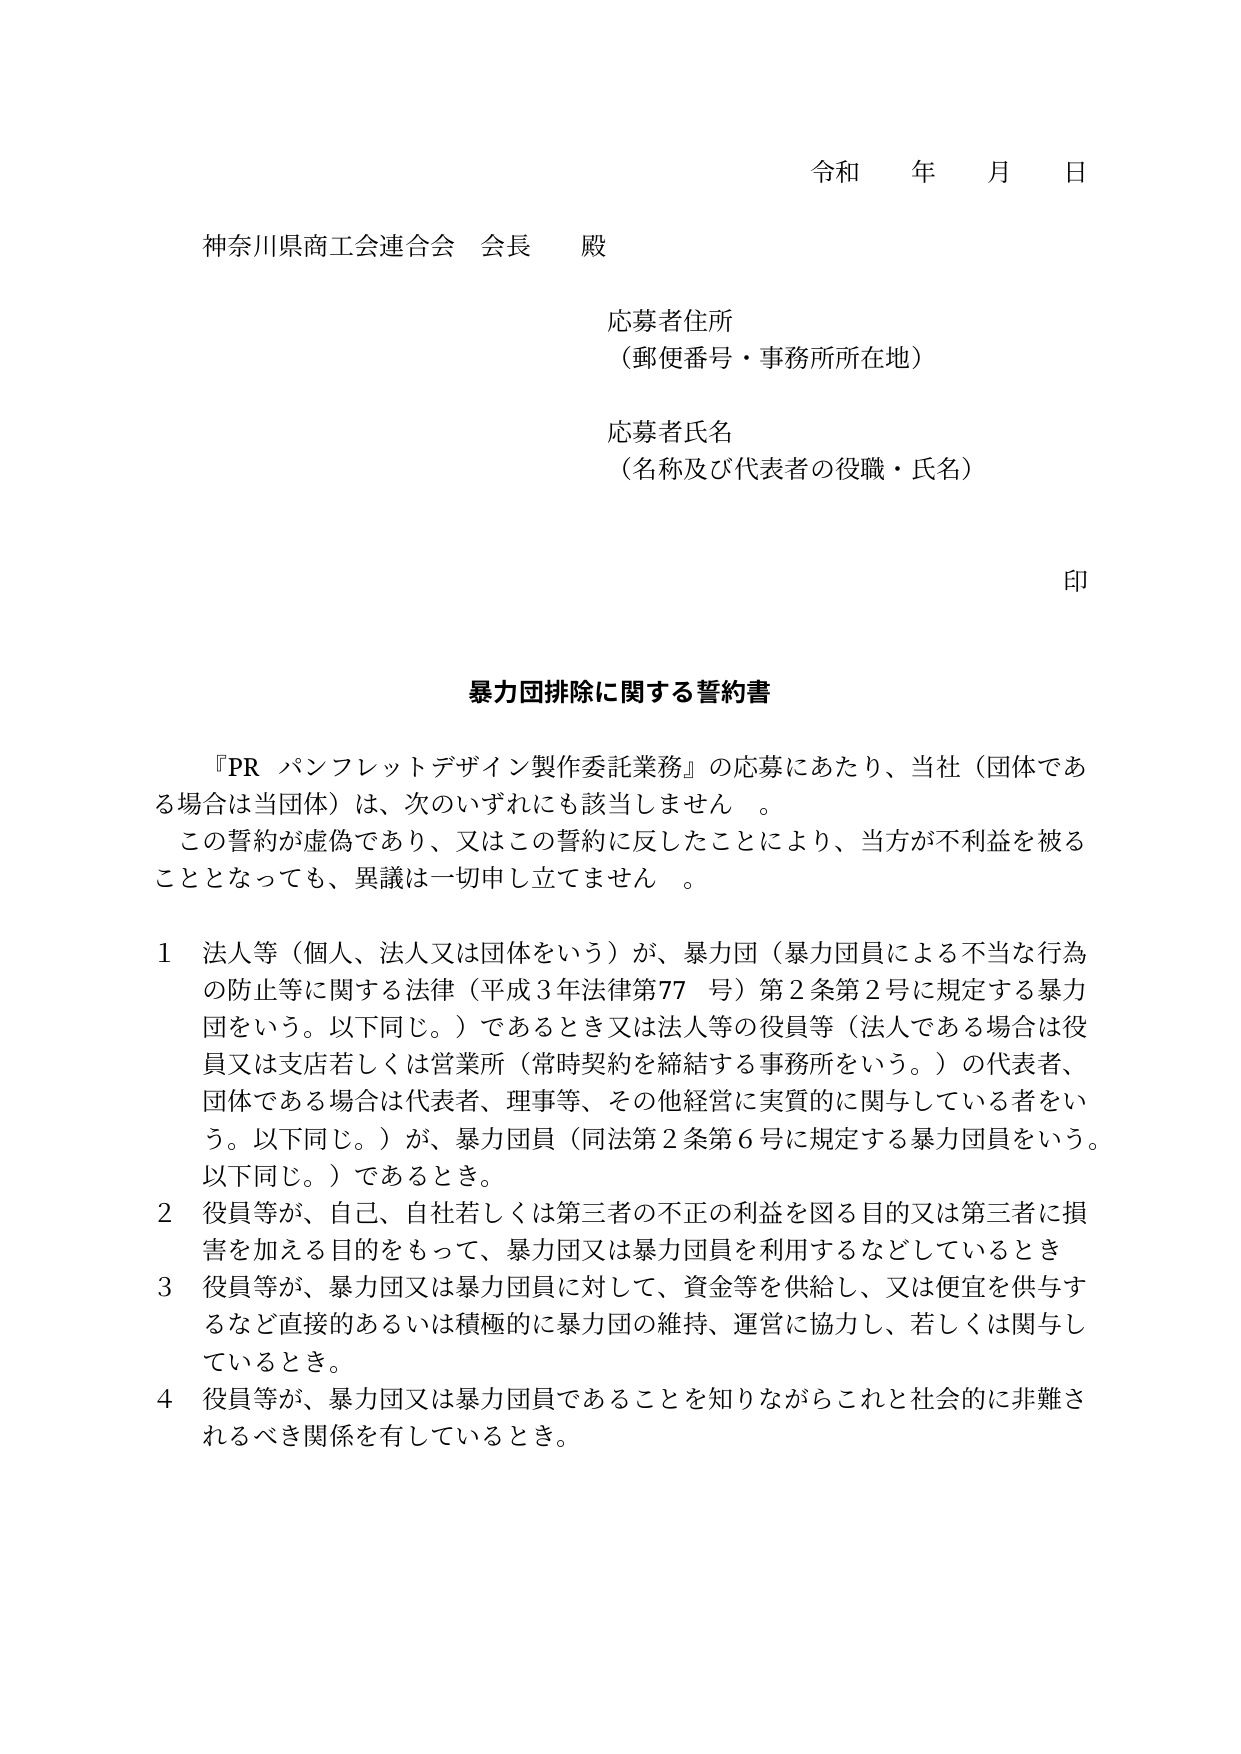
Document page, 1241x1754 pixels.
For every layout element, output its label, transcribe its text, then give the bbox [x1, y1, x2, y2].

text （名称及び代表者の役職・氏名） [152, 449, 1088, 486]
text （郵便番号・事務所所在地） [152, 338, 1088, 375]
text この誓約が虚偽であり、又はこの誓約に反したことにより、当方が不利益を被ることとなっても、異議は一切申し立てません。 [152, 821, 1088, 896]
text 『PRパンフレットデザイン製作委託業務』の応募にあたり、当社（団体である場合は当団体）は、次のいずれにも該当しません。 [152, 747, 1088, 821]
text 応募者住所 [152, 301, 1088, 338]
text ２ 役員等が、自己、自社若しくは第三者の不正の利益を図る目的又は第三者に損害を加える目的をもって、暴力団又は暴力団員を利用するなどしているとき [152, 1193, 1088, 1267]
text 神奈川県商工会連合会 会長 殿 [152, 226, 1088, 263]
text 応募者氏名 [152, 412, 1088, 449]
text ３ 役員等が、暴力団又は暴力団員に対して、資金等を供給し、又は便宜を供与するなど直接的あるいは積極的に暴力団の維持、運営に協力し、若しくは関与しているとき。 [152, 1267, 1088, 1379]
text １ 法人等（個人、法人又は団体をいう）が、暴力団（暴力団員による不当な行為の防止等に関する法律（平成３年法律第77号）第２条第２号に規定する暴力団をいう。以下同じ。）であるとき又は法人等の役員等（法人である場合は役員又は支店若しくは営業所（常時契約を締結する事務所をいう。）の代表者、団体である場合は代表者、理事等、その他経営に実質的に関与している者をいう。以下同じ。）が、暴力団員（同法第２条第６号に規定する暴力団員をいう。以下同じ。）であるとき。 [152, 933, 1088, 1193]
text ４ 役員等が、暴力団又は暴力団員であることを知りながらこれと社会的に非難されるべき関係を有しているとき。 [152, 1379, 1088, 1453]
text 令和 年 月 日 [152, 152, 1088, 189]
text 印 [152, 561, 1088, 598]
text 暴力団排除に関する誓約書 [152, 672, 1088, 709]
